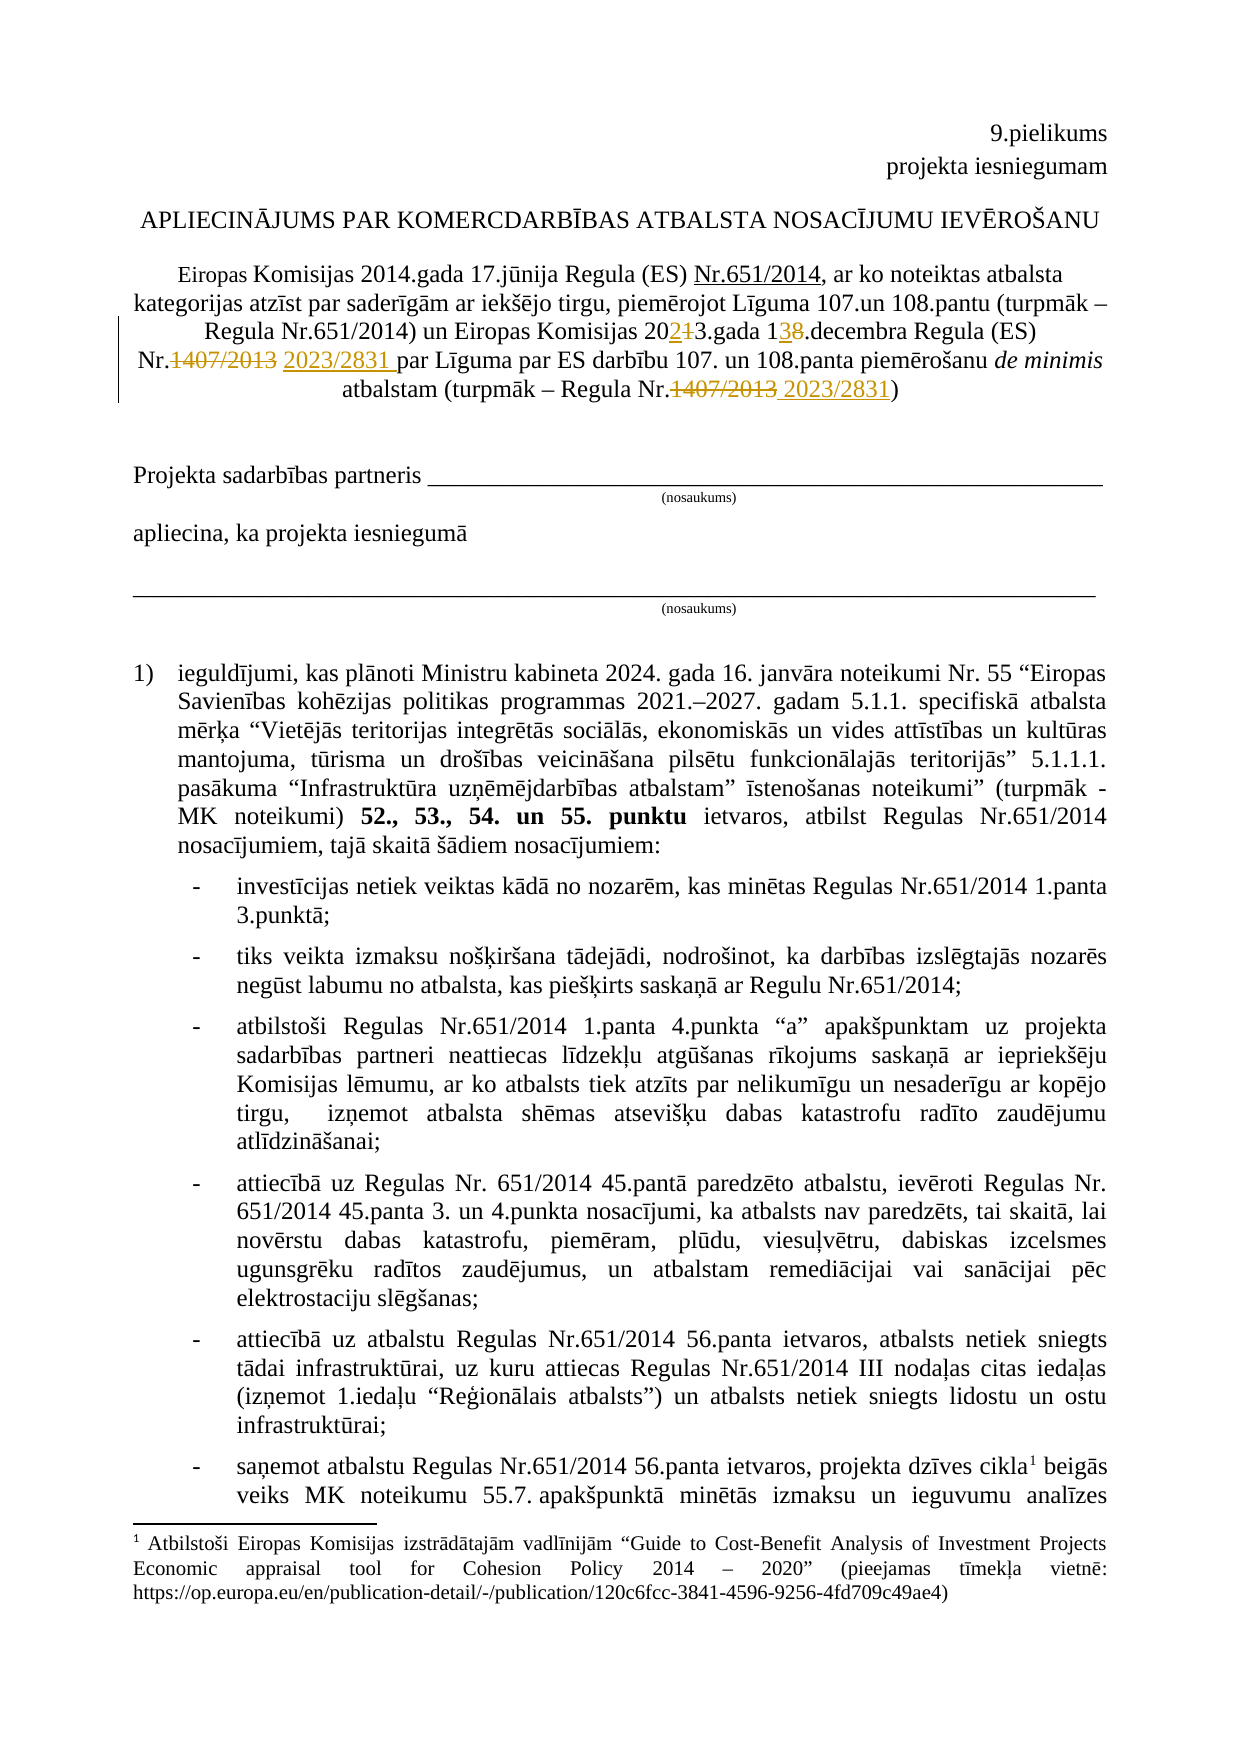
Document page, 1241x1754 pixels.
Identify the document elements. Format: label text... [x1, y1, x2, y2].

list attiecībā uz Regulas Nr. 651/2014 45.pantā paredzēto atbalstu, ievēroti Regulas Nr. 651/2014 45.panta 3. un 4.punkta nosacījumi, ka atbalsts nav paredzēts, tai skaitā, lai novērstu dabas katastrofu, piemēram, plūdu, viesuļvētru, dabiskas izcelsmes ugunsgrēku radītos zaudējumus, un atbalstam remediācijai vai sanācijai pēc elektrostaciju slēgšanas; [192, 1168, 1107, 1311]
text apliecina, ka projekta iesniegumā [133, 518, 1107, 546]
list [192, 1451, 1107, 1509]
text (nosaukums) [133, 489, 1107, 518]
text Projekta sadarbības partneris ______________________________________________________ [133, 460, 1107, 489]
text _____________________________________________________________________________ [133, 571, 1107, 600]
list atbilstoši Regulas Nr.651/2014 1.panta 4.punkta “a” apakšpunktam uz projekta sadarbības partneri neattiecas līdzekļu atgūšanas saskaņā ar iepriekšēju Komisijas lēmumu, ar ko atbalsts tiek atzīts par nelikumīgu un nesaderīgu ar kopējo tirgu, izņemot atbalsta shēmas atsevišķu dabas katastrofu radīto zaudējumu atlīdzināšanai; [192, 1011, 1107, 1155]
text Eiropas Komisijas 2014.gada 17.jūnija Regula (ES) Nr.651/2014, ar ko noteiktas atbalsta kategorijas atzīst par saderīgām ar iekšējo tirgu, piemērojot Līguma 107.un 108.pantu (turpmāk – Regula Nr.651/2014) un Eiropas Komisijas 203.gada 1.decembra Regula (ES) Nr. par Līguma par ES darbību 107. un 108.panta piemērošanu de minimis atbalstam (turpmāk – Regula Nr.) [133, 259, 1107, 403]
list tiks veikta izmaksu nošķiršana tādejādi, nodrošinot, ka darbības izslēgtajās nozarēs negūst labumu no atbalsta, kas piešķirts saskaņā ar Regulu Nr.651/2014; [192, 941, 1107, 999]
list ieguldījumi, kas plānoti Ministru kabineta 2024. gada 16. janvāra noteikumi Nr. 55 “Eiropas Savienības kohēzijas politikas programmas 2021.–2027. gadam 5.1.1. specifiskā atbalsta mērķa “Vietējās teritorijas integrētās sociālās, ekonomiskās un vides attīstības un kultūras mantojuma, tūrisma un drošības veicināšana pilsētu funkcionālajās teritorijās” 5.1.1.1. pasākuma “Infrastruktūra uzņēmējdarbības atbalstam” īstenošanas noteikumi” (turpmāk - MK noteikumi) 52., 53., 54. un 55. punktu ietvaros, atbilst Regulas Nr.651/2014 nosacījumiem, tajā skaitā šādiem nosacījumiem: [133, 658, 1107, 859]
text projekta iesniegumam [133, 151, 1107, 180]
text 9.pielikums [133, 118, 1107, 147]
text (nosaukums) [133, 600, 1107, 629]
text APLIECINĀJUMS PAR KOMERCDARBĪBAS ATBALSTA NOSACĪJUMU IEVĒROŠANU [133, 205, 1107, 234]
list investīcijas netiek veiktas kādā no nozarēm, kas minētas Regulas Nr.651/2014 1.panta 3.punktā; [192, 871, 1107, 929]
list attiecībā uz atbalstu Regulas Nr.651/2014 56.panta ietvaros, atbalsts netiek sniegts tādai infrastruktūrai, uz kuru attiecas Regulas Nr.651/2014 III nodaļas citas iedaļas (izņemot 1.iedaļu “Reģionālais atbalsts”) un atbalsts netiek sniegts lidostu un ostu infrastruktūrai; [192, 1324, 1107, 1439]
